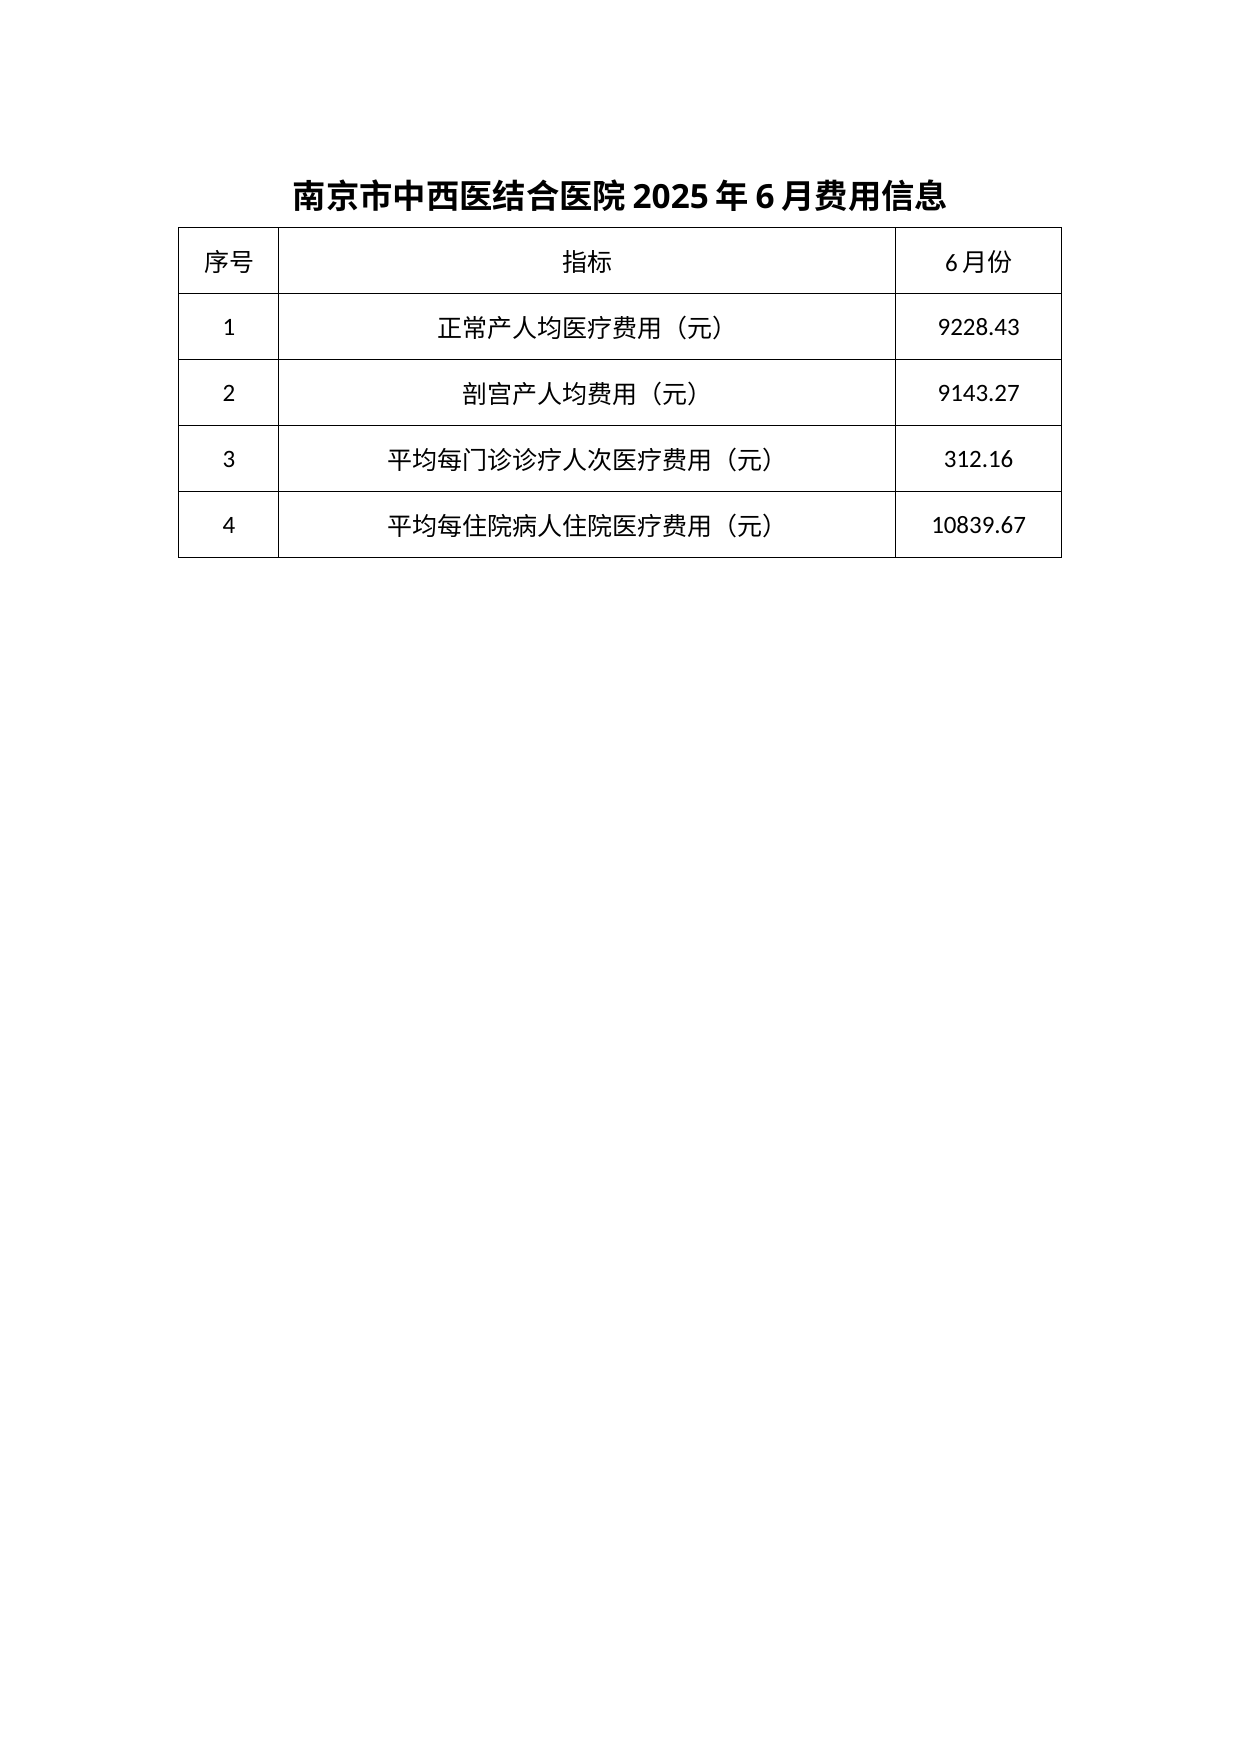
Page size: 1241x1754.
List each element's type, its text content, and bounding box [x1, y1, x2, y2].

table_cell 正常产人均医疗费用（元） [279, 294, 895, 359]
table_cell 剖宫产人均费用（元） [279, 360, 895, 425]
table_cell 9228.43 [896, 294, 1061, 359]
table_cell 3 [179, 426, 278, 491]
table_header 6月份 [896, 228, 1061, 293]
table_cell 9143.27 [896, 360, 1061, 425]
table_cell 1 [179, 294, 278, 359]
table_cell 312.16 [896, 426, 1061, 491]
table_cell 平均每门诊诊疗人次医疗费用（元） [279, 426, 895, 491]
table_cell 4 [179, 492, 278, 557]
text 南京市中西医结合医院2025年6月费用信息 [187, 162, 1053, 227]
table_header 序号 [179, 228, 278, 293]
table_cell 2 [179, 360, 278, 425]
table_cell 10839.67 [896, 492, 1061, 557]
table_cell 平均每住院病人住院医疗费用（元） [279, 492, 895, 557]
table_header 指标 [279, 228, 895, 293]
